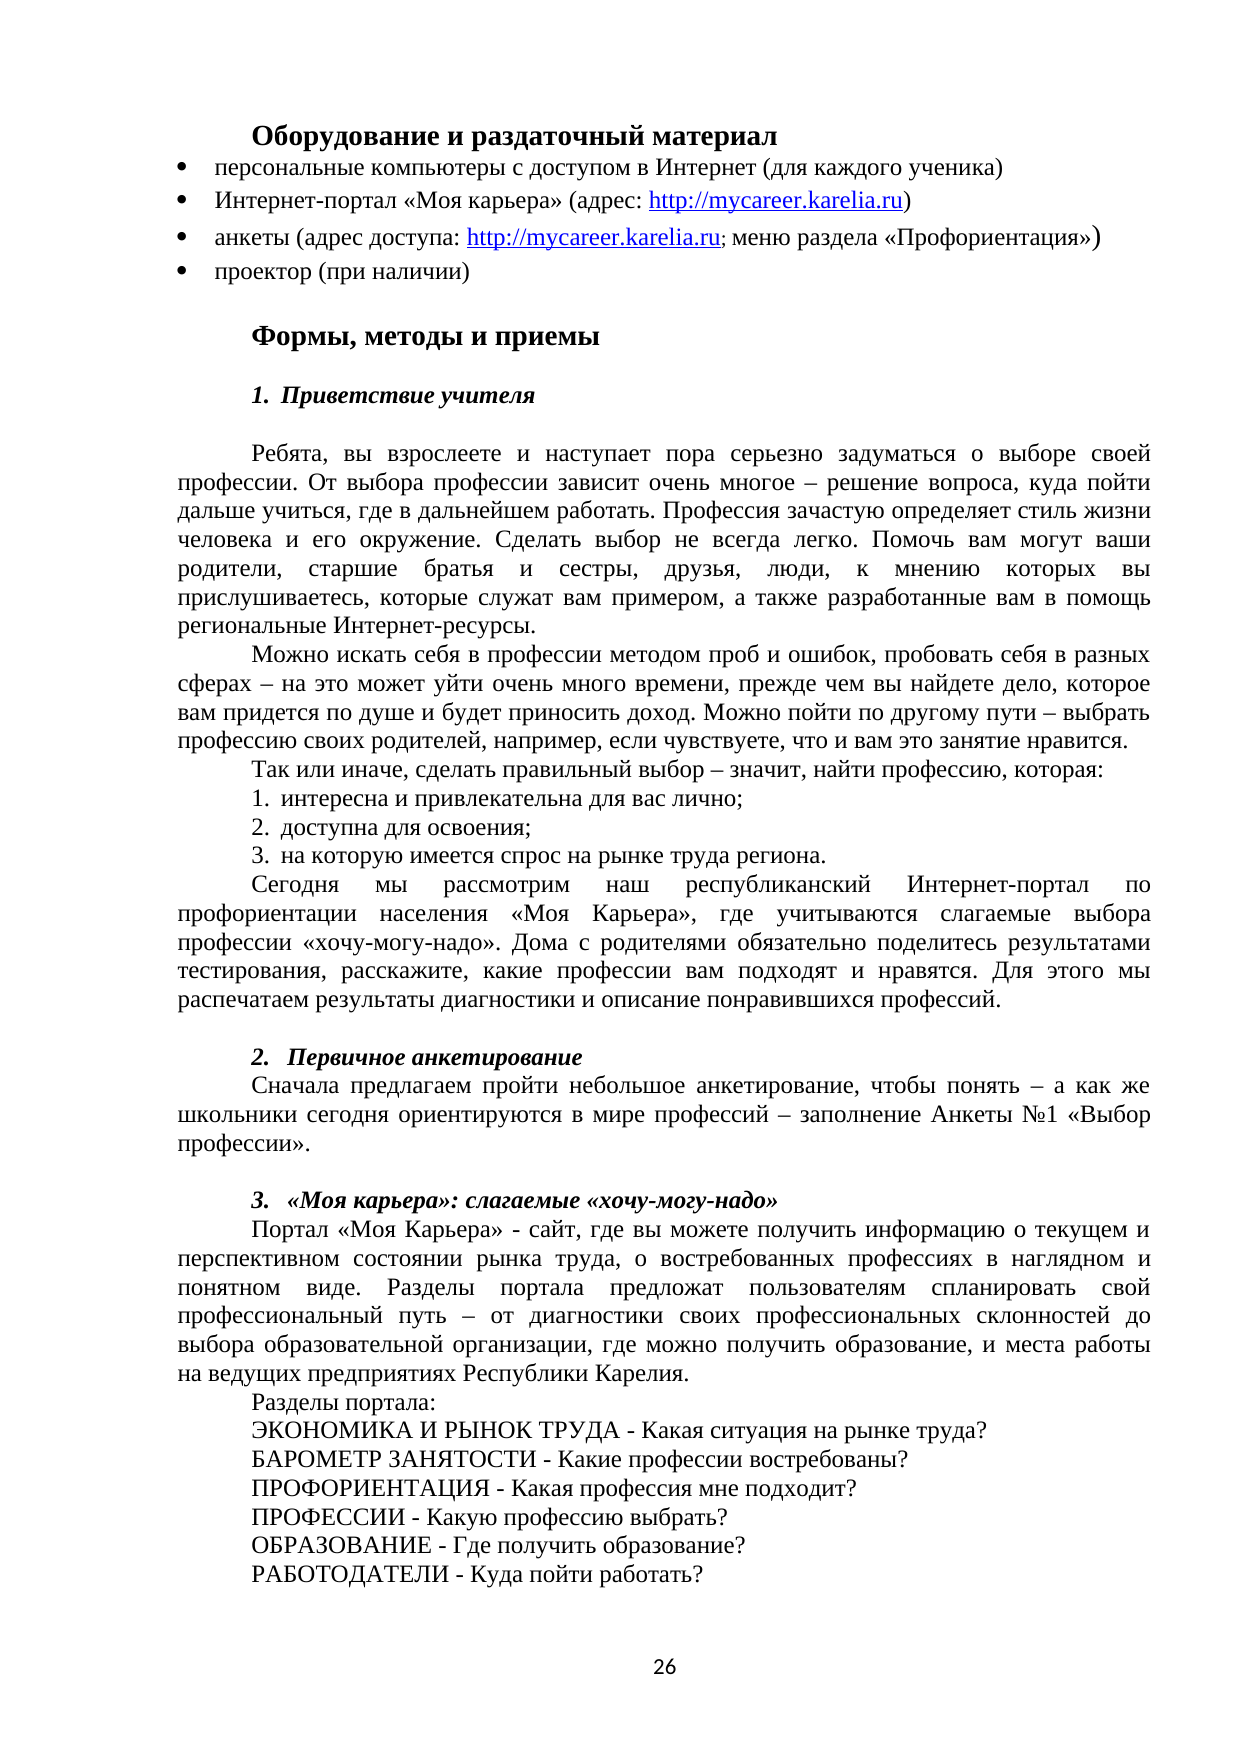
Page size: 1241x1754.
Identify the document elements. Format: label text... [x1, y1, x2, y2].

text Портал «Моя Карьера» - сайт, где вы можете получить информацию о текущем и перспективном состоянии рынка труда, о востребованных профессиях в наглядном и понятном виде. Разделы портала предложат пользователям спланировать свой профессиональный путь – от диагностики своих профессиональных склонностей до выбора образовательной организации, где можно получить образование, и места работы на ведущих предприятиях Республики Карелия. [177, 1214, 1152, 1387]
list Интернет-портал «Моя карьера» (адрес: http://mycareer.karelia.ru) [177, 185, 1152, 213]
list проектор (при наличии) [177, 256, 1152, 285]
list Первичное анкетирование [251, 1042, 1152, 1070]
list «Моя карьера»: слагаемые «хочу-могу-надо» [251, 1185, 1152, 1214]
text Ребята, вы взрослеете и наступает пора серьезно задуматься о выборе своей профессии. От выбора профессии зависит очень многое – решение вопроса, куда пойти дальше учиться, где в дальнейшем работать. Профессия зачастую определяет стиль жизни человека и его окружение. Сделать выбор не всегда легко. Помочь вам могут ваши родители, старшие братья и сестры, друзья, люди, к мнению которых вы прислушиваетесь, которые служат вам примером, а также разработанные вам в помощь региональные Интернет-ресурсы. [177, 438, 1152, 639]
text Можно искать себя в профессии методом проб и ошибок, пробовать себя в разных сферах – на это может уйти очень много времени, прежде чем вы найдете дело, которое вам придется по душе и будет приносить доход. Можно пойти по другому пути – выбрать профессию своих родителей, например, если чувствуете, что и вам это занятие нравится. [177, 639, 1152, 754]
text 2. доступна для освоения; [251, 812, 1152, 840]
list Приветствие учителя [251, 380, 1152, 409]
text БАРОМЕТР ЗАНЯТОСТИ - Какие профессии востребованы? [177, 1444, 1152, 1473]
text Сегодня мы рассмотрим наш республиканский Интернет-портал по профориентации населения «Моя Карьера», где учитываются слагаемые выбора профессии «хочу-могу-надо». Дома с родителями обязательно поделитесь результатами тестирования, расскажите, какие профессии вам подходят и нравятся. Для этого мы распечатаем результаты диагностики и описание понравившихся профессий. [177, 869, 1152, 1013]
text ЭКОНОМИКА И РЫНОК ТРУДА - Какая ситуация на рынке труда? [177, 1415, 1152, 1444]
text Формы, методы и приемы [177, 318, 1152, 352]
text ПРОФЕССИИ - Какую профессию выбрать? [177, 1502, 1152, 1530]
text 1. интересна и привлекательна для вас лично; [251, 783, 1152, 812]
text 3. на которую имеется спрос на рынке труда региона. [251, 840, 1152, 869]
text Разделы портала: [177, 1387, 1152, 1415]
text ОБРАЗОВАНИЕ - Где получить образование? [177, 1530, 1152, 1559]
text ПРОФОРИЕНТАЦИЯ - Какая профессия мне подходит? [177, 1473, 1152, 1502]
text Сначала предлагаем пройти небольшое анкетирование, чтобы понять – а как же школьники сегодня ориентируются в мире профессий – заполнение Анкеты №1 «Выбор профессии». [177, 1070, 1152, 1157]
text Оборудование и раздаточный материал [177, 118, 1152, 152]
list анкеты (адрес доступа: http://mycareer.karelia.ru; меню раздела «Профориентация») [177, 218, 1152, 251]
list персональные компьютеры с доступом в Интернет (для каждого ученика) [177, 152, 1152, 180]
text Так или иначе, сделать правильный выбор – значит, найти профессию, которая: [177, 754, 1152, 783]
text РАБОТОДАТЕЛИ - Куда пойти работать? [177, 1559, 1152, 1588]
